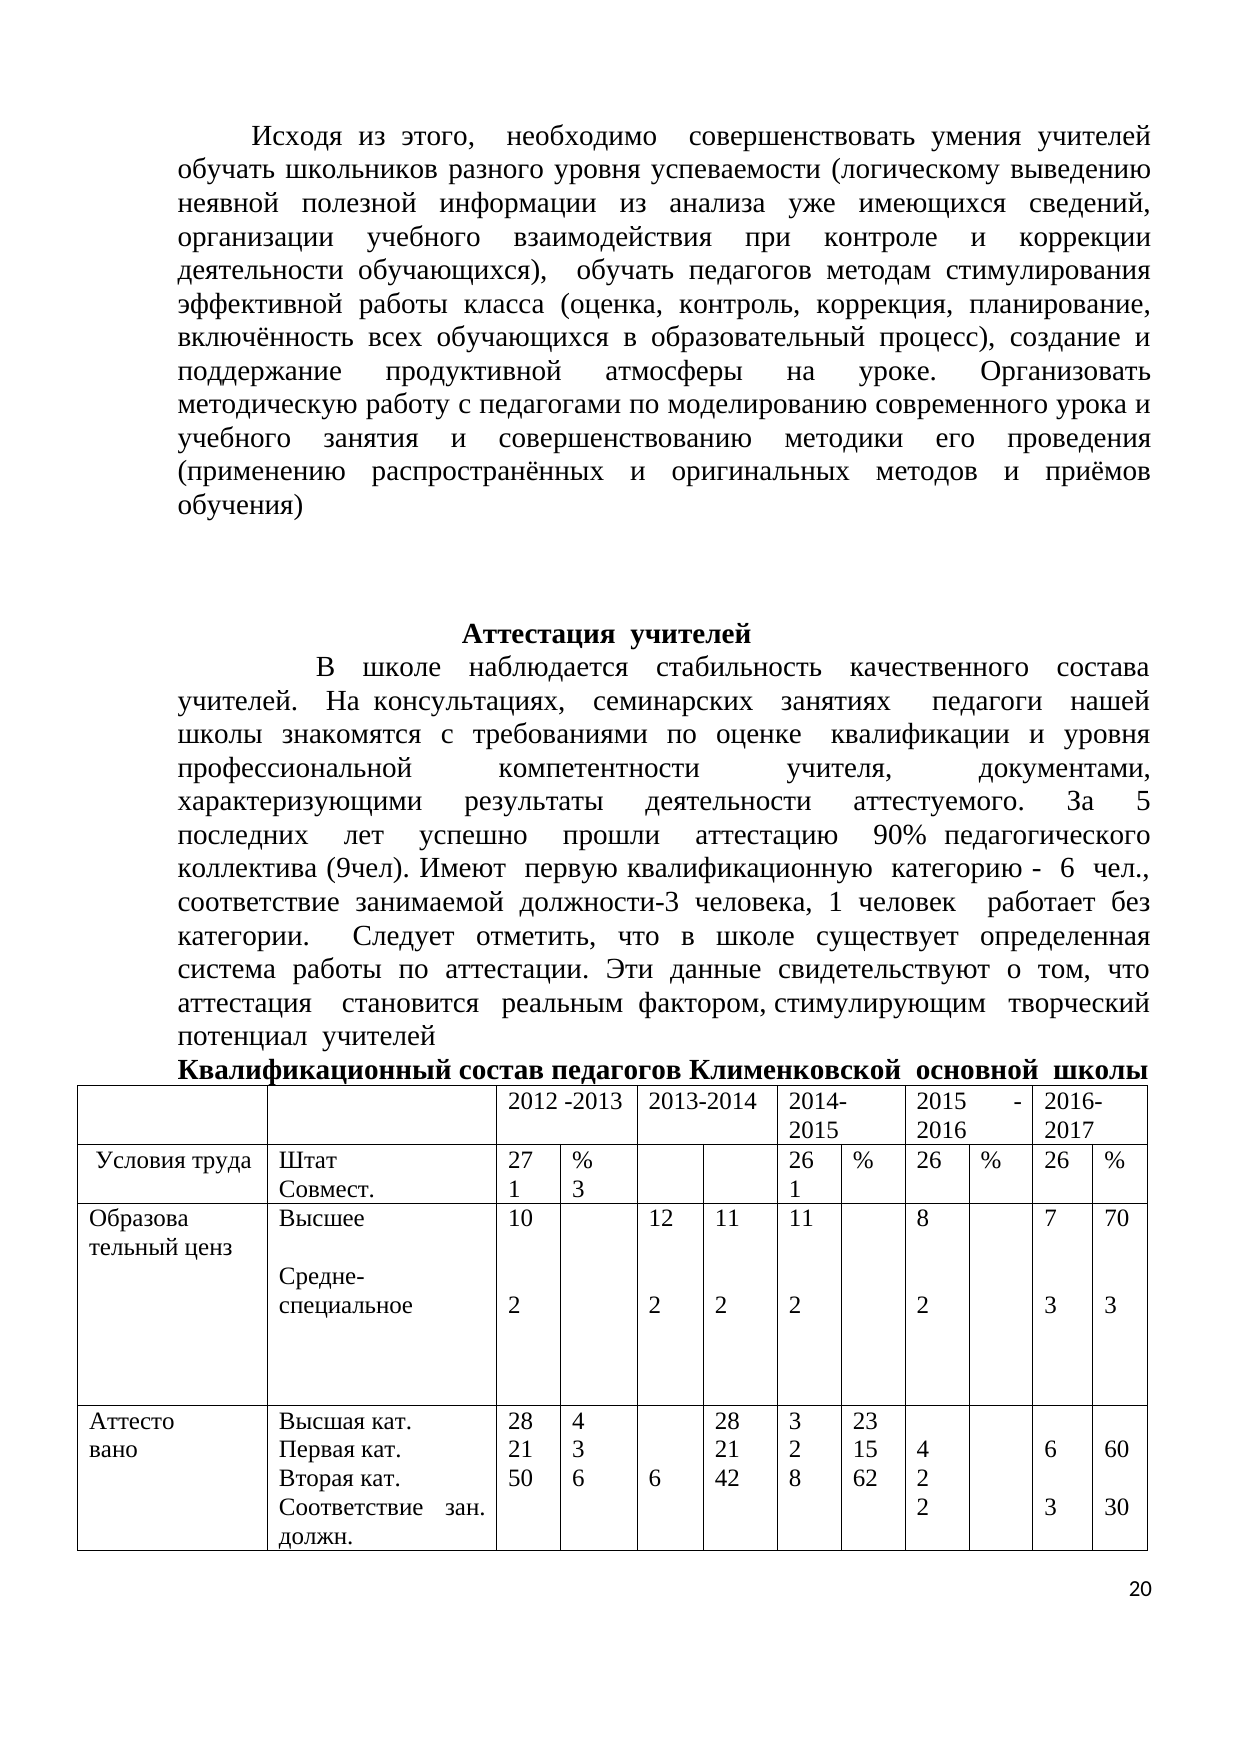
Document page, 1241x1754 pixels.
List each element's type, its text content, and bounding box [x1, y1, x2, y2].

table_cell % [1093, 1145, 1147, 1202]
table_cell [704, 1145, 777, 1202]
table_cell Образова тельный ценз [78, 1204, 267, 1405]
table_cell 12 2 [638, 1204, 703, 1405]
text Аттестация учителей [177, 616, 1152, 649]
table_header [78, 1086, 267, 1144]
table_header [268, 1086, 496, 1144]
table_cell 27 1 [497, 1145, 560, 1202]
table_cell 28 21 42 [704, 1406, 777, 1549]
table_cell % [970, 1145, 1032, 1202]
table_cell [970, 1406, 1032, 1549]
table_cell 26 [1033, 1145, 1092, 1202]
table_cell Аттесто вано [78, 1406, 267, 1549]
table_cell Высшее Средне-специальное [268, 1204, 496, 1405]
table_cell 28 21 50 [497, 1406, 560, 1549]
table_cell 60 30 [1093, 1406, 1147, 1549]
table_cell 23 15 62 [842, 1406, 905, 1549]
table_cell 11 2 [704, 1204, 777, 1405]
table_cell 6 [638, 1406, 703, 1549]
table_cell Условия труда [78, 1145, 267, 1202]
table_cell [970, 1204, 1032, 1405]
table_cell [561, 1204, 637, 1405]
table_header 2012 -2013 [497, 1086, 637, 1144]
table_cell 11 2 [778, 1204, 841, 1405]
table_header 2014- 2015 [778, 1086, 905, 1144]
table_cell 26 1 [778, 1145, 841, 1202]
table_cell % 3 [561, 1145, 637, 1202]
table_cell 70 3 [1093, 1204, 1147, 1405]
table_cell 4 2 2 [906, 1406, 969, 1549]
table_cell Штат Совмест. [268, 1145, 496, 1202]
table_cell 6 3 [1033, 1406, 1092, 1549]
table_cell [842, 1204, 905, 1405]
table_header 2016-2017 [1033, 1086, 1147, 1144]
table_cell Высшая кат. Первая кат. Вторая кат. Соответствие зан. должн. [268, 1406, 496, 1549]
table_cell [638, 1145, 703, 1202]
text Исходя из этого, необходимо совершенствовать умения учителей обучать школьников разного уровня успеваемости (логическому выведению неявной полезной информации из анализа уже имеющихся сведений, организации учебного взаимодействия при контроле и коррекции деятельности обучающихся), обучать педагогов методам стимулирования эффективной работы класса (оценка, контроль, коррекция, планирование, включённость всех обучающихся в образовательный процесс), создание и поддержание продуктивной атмосферы на уроке. Организовать методическую работу с педагогами по моделированию современного урока и учебного занятия и совершенствованию методики его проведения (применению распространённых и оригинальных методов и приёмов обучения) [177, 118, 1152, 521]
table_cell 4 3 6 [561, 1406, 637, 1549]
table_header 2013-2014 [638, 1086, 777, 1144]
table_cell 26 [906, 1145, 969, 1202]
table_cell 10 2 [497, 1204, 560, 1405]
table_cell 3 2 8 [778, 1406, 841, 1549]
text Квалификационный состав педагогов Клименковской основной школы [177, 1052, 1152, 1085]
table_cell 8 2 [906, 1204, 969, 1405]
table_cell 7 3 [1033, 1204, 1092, 1405]
table_cell % [842, 1145, 905, 1202]
table_header 2015 -2016 [906, 1086, 1032, 1144]
text В школе наблюдается стабильность качественного состава учителей. На консультациях, семинарских занятиях педагоги нашей школы знакомятся с требованиями по оценке квалификации и уровня профессиональной компетентности учителя, документами, характеризующими результаты деятельности аттестуемого. За 5 последних лет успешно прошли аттестацию 90% педагогического коллектива (9чел). Имеют первую квалификационную категорию - 6 чел., соответствие занимаемой должности-3 человека, 1 человек работает без категории. Следует отметить, что в школе существует определенная система работы по аттестации. Эти данные свидетельствуют о том, что аттестация становится реальным фактором, стимулирующим творческий потенциал учителей [177, 649, 1152, 1052]
